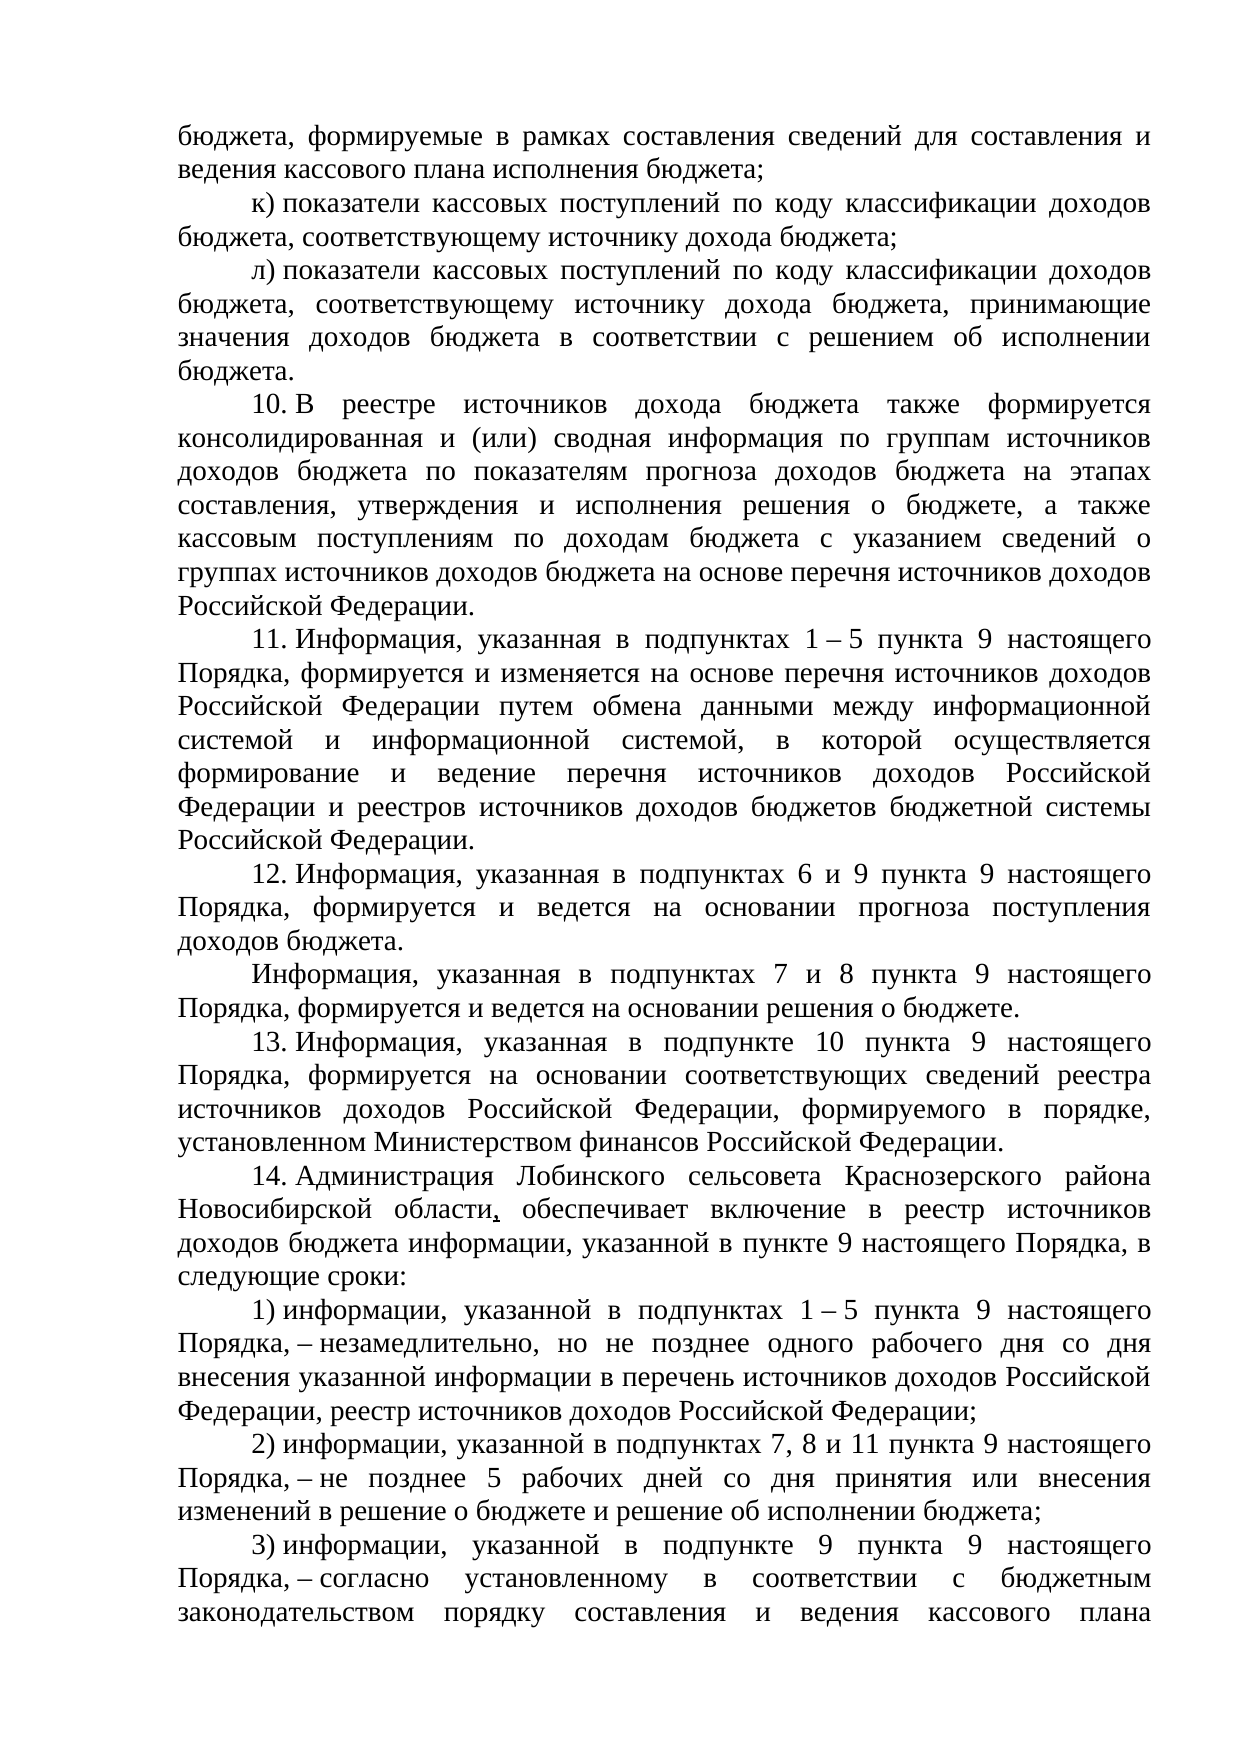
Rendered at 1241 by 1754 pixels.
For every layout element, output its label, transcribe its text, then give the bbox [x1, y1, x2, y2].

text л) показатели кассовых поступлений по коду классификации доходов бюджета, соответствующему источнику дохода бюджета, принимающие значения доходов бюджета в соответствии с решением об исполнении бюджета. [177, 252, 1152, 386]
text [177, 118, 1152, 185]
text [177, 1527, 1152, 1627]
text 14. Администрация Лобинского сельсовета Краснозерского района Новосибирской области, обеспечивает включение в реестр источников доходов бюджета информации, указанной в пункте 9 настоящего Порядка, в следующие сроки: [177, 1158, 1152, 1292]
text 10. В реестре источников дохода бюджета также формируется консолидированная и (или) сводная информация по группам источников доходов бюджета по показателям прогноза доходов бюджета на этапах составления, утверждения и исполнения решения о бюджете, а также кассовым поступлениям по доходам бюджета с указанием сведений о группах источников доходов бюджета на основе перечня источников доходов Российской Федерации. [177, 386, 1152, 621]
text к) показатели кассовых поступлений по коду классификации доходов бюджета, соответствующему источнику дохода бюджета; [177, 185, 1152, 252]
text 2) информации, указанной в подпунктах 7, 8 и 11 пункта 9 настоящего Порядка, – не позднее 5 рабочих дней со дня принятия или внесения изменений в решение о бюджете и решение об исполнении бюджета; [177, 1426, 1152, 1527]
text 11. Информация, указанная в подпунктах 1 – 5 пункта 9 настоящего Порядка, формируется и изменяется на основе перечня источников доходов Российской Федерации путем обмена данными между информационной системой и информационной системой, в которой осуществляется формирование и ведение перечня источников доходов Российской Федерации и реестров источников доходов бюджетов бюджетной системы Российской Федерации. [177, 621, 1152, 856]
text 13. Информация, указанная в подпункте 10 пункта 9 настоящего Порядка, формируется на основании соответствующих сведений реестра источников доходов Российской Федерации, формируемого в порядке, установленном Министерством финансов Российской Федерации. [177, 1024, 1152, 1158]
text Информация, указанная в подпунктах 7 и 8 пункта 9 настоящего Порядка, формируется и ведется на основании решения о бюджете. [177, 957, 1152, 1024]
text 12. Информация, указанная в подпунктах 6 и 9 пункта 9 настоящего Порядка, формируется и ведется на основании прогноза поступления доходов бюджета. [177, 856, 1152, 957]
text 1) информации, указанной в подпунктах 1 – 5 пункта 9 настоящего Порядка, – незамедлительно, но не позднее одного рабочего дня со дня внесения указанной информации в перечень источников доходов Российской Федерации, реестр источников доходов Российской Федерации; [177, 1292, 1152, 1426]
